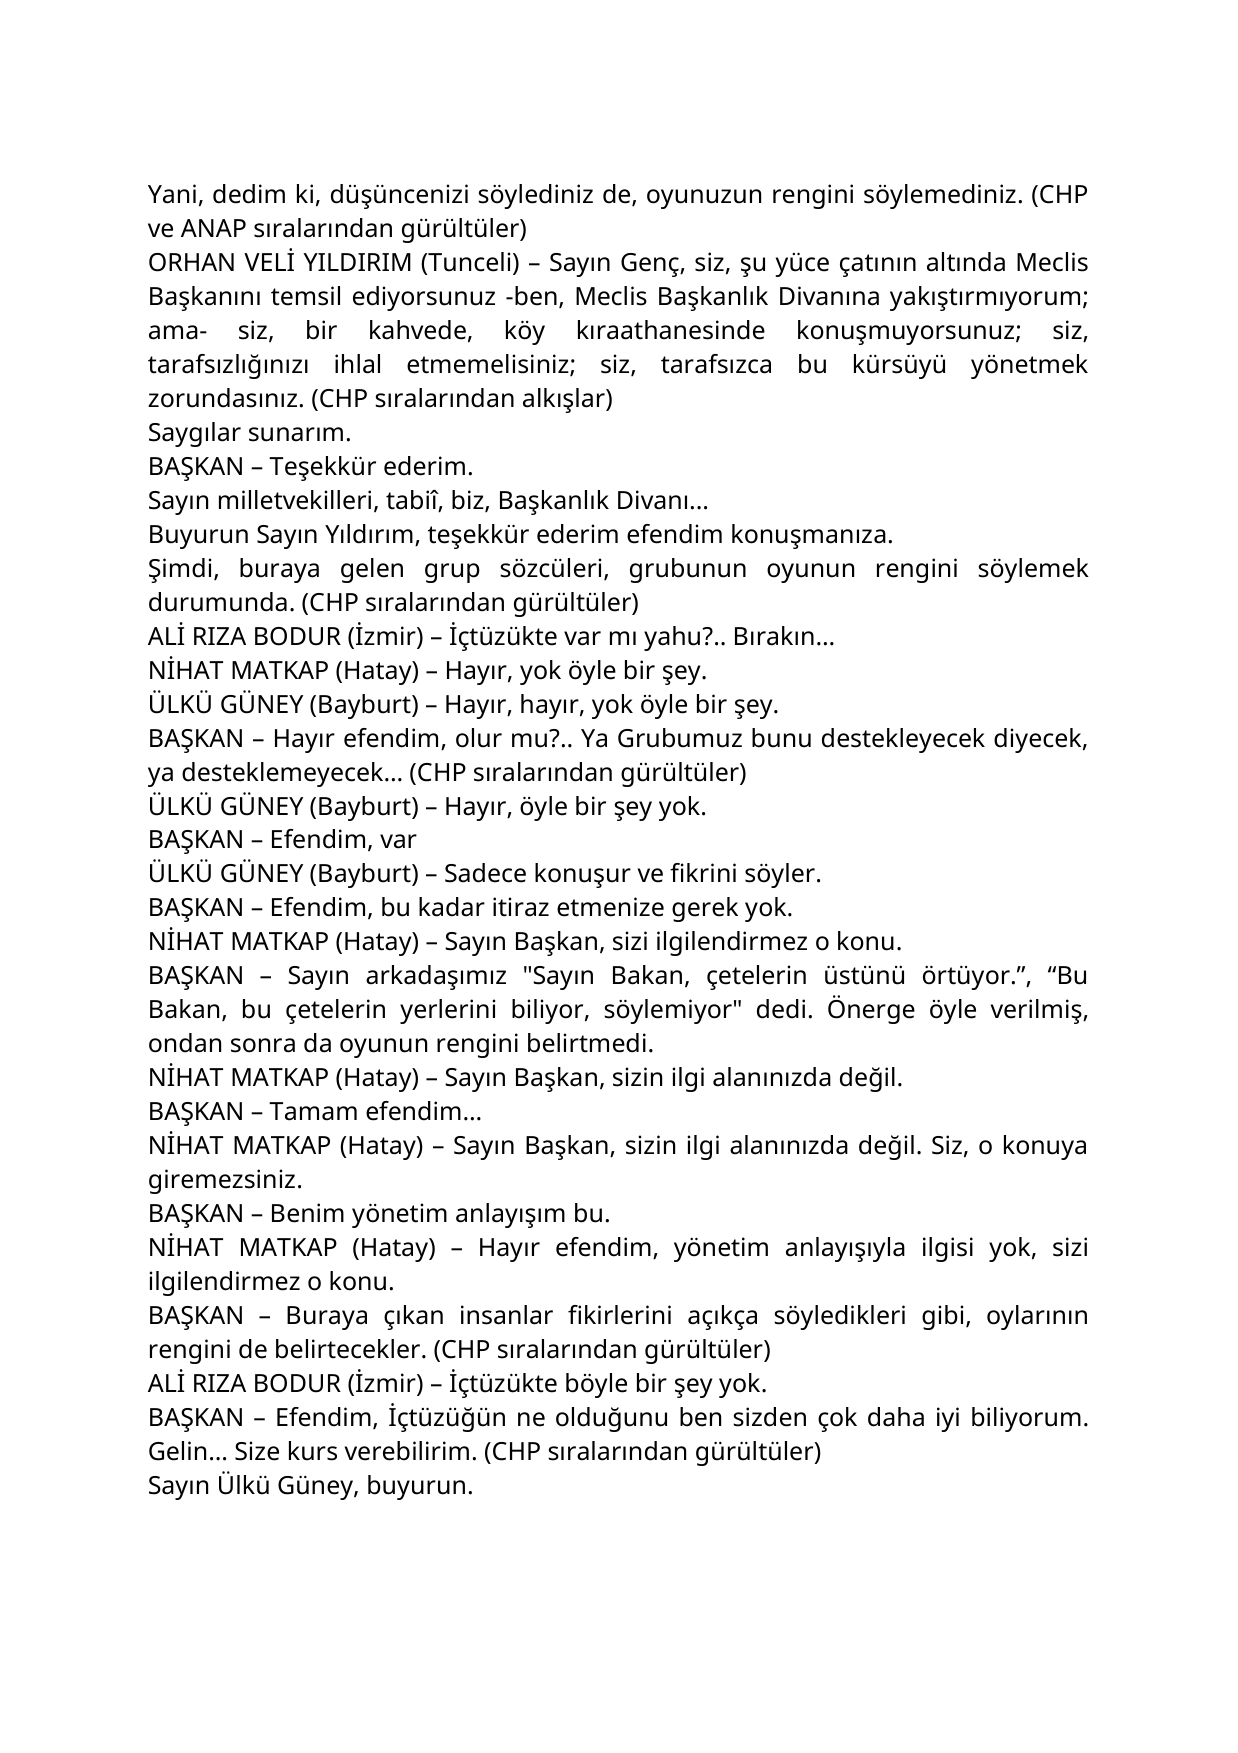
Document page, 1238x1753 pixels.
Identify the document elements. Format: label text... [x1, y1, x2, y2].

text NİHAT MATKAP (Hatay) – Sayın Başkan, sizin ilgi alanınızda değil. [148, 1060, 1090, 1094]
text ÜLKÜ GÜNEY (Bayburt) – Hayır, hayır, yok öyle bir şey. [148, 687, 1090, 721]
text BAŞKAN – Sayın arkadaşımız "Sayın Bakan, çetelerin üstünü örtüyor.”, “Bu Bakan, bu çetelerin yerlerini biliyor, söylemiyor" dedi. Önerge öyle verilmiş, ondan sonra da oyunun rengini belirtmedi. [148, 958, 1090, 1060]
text ORHAN VELİ YILDIRIM (Tunceli) – Sayın Genç, siz, şu yüce çatının altında Meclis Başkanını temsil ediyorsunuz -ben, Meclis Başkanlık Divanına yakıştırmıyorum; ama- siz, bir kahvede, köy kıraathanesinde konuşmuyorsunuz; siz, tarafsızlığınızı ihlal etmemelisiniz; siz, tarafsızca bu kürsüyü yönetmek zorundasınız. (CHP sıralarından alkışlar) [148, 245, 1090, 415]
text Saygılar sunarım. [148, 415, 1090, 449]
text NİHAT MATKAP (Hatay) – Sayın Başkan, sizin ilgi alanınızda değil. Siz, o konuya giremezsiniz. [148, 1128, 1090, 1196]
text BAŞKAN – Benim yönetim anlayışım bu. [148, 1196, 1090, 1230]
text NİHAT MATKAP (Hatay) – Sayın Başkan, sizi ilgilendirmez o konu. [148, 924, 1090, 958]
text Buyurun Sayın Yıldırım, teşekkür ederim efendim konuşmanıza. [148, 517, 1090, 551]
text Sayın milletvekilleri, tabiî, biz, Başkanlık Divanı... [148, 483, 1090, 517]
text BAŞKAN – Efendim, var [148, 822, 1090, 856]
text NİHAT MATKAP (Hatay) – Hayır, yok öyle bir şey. [148, 653, 1090, 687]
text BAŞKAN – Hayır efendim, olur mu?.. Ya Grubumuz bunu destekleyecek diyecek, ya desteklemeyecek... (CHP sıralarından gürültüler) [148, 721, 1090, 788]
text BAŞKAN – Tamam efendim... [148, 1094, 1090, 1128]
text Sayın Ülkü Güney, buyurun. [148, 1468, 1090, 1502]
text ALİ RIZA BODUR (İzmir) – İçtüzükte böyle bir şey yok. [148, 1366, 1090, 1400]
text ALİ RIZA BODUR (İzmir) – İçtüzükte var mı yahu?.. Bırakın... [148, 619, 1090, 653]
text BAŞKAN – Teşekkür ederim. [148, 449, 1090, 483]
text Şimdi, buraya gelen grup sözcüleri, grubunun oyunun rengini söylemek durumunda. (CHP sıralarından gürültüler) [148, 551, 1090, 619]
text BAŞKAN – Efendim, bu kadar itiraz etmenize gerek yok. [148, 890, 1090, 924]
text ÜLKÜ GÜNEY (Bayburt) – Hayır, öyle bir şey yok. [148, 788, 1090, 822]
text BAŞKAN – Buraya çıkan insanlar fikirlerini açıkça söyledikleri gibi, oylarının rengini de belirtecekler. (CHP sıralarından gürültüler) [148, 1298, 1090, 1366]
text NİHAT MATKAP (Hatay) – Hayır efendim, yönetim anlayışıyla ilgisi yok, sizi ilgilendirmez o konu. [148, 1230, 1090, 1298]
text ÜLKÜ GÜNEY (Bayburt) – Sadece konuşur ve fikrini söyler. [148, 856, 1090, 890]
text BAŞKAN – Efendim, İçtüzüğün ne olduğunu ben sizden çok daha iyi biliyorum. Gelin... Size kurs verebilirim. (CHP sıralarından gürültüler) [148, 1400, 1090, 1468]
text Yani, dedim ki, düşüncenizi söylediniz de, oyunuzun rengini söylemediniz. (CHP ve ANAP sıralarından gürültüler) [148, 177, 1090, 245]
